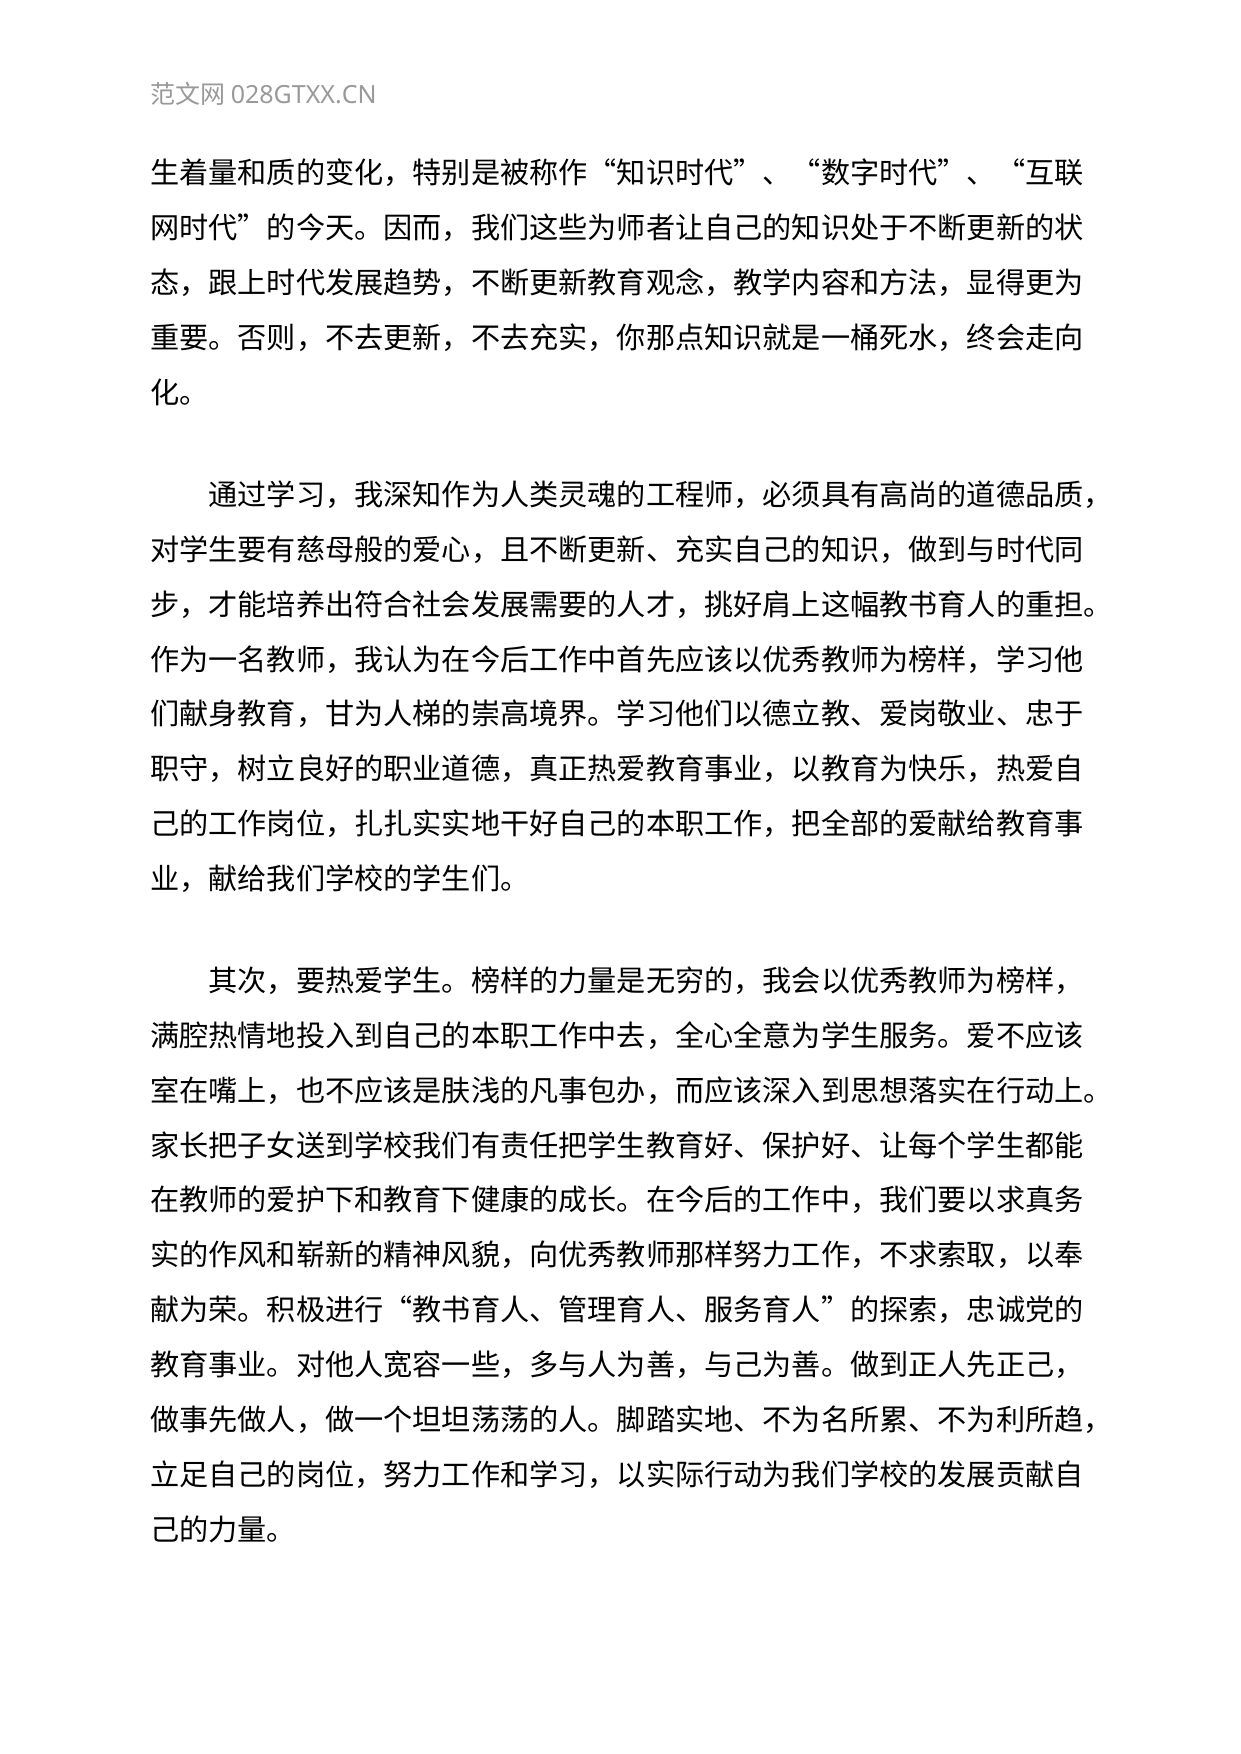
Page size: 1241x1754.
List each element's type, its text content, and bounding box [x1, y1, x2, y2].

text 通过学习，我深知作为人类灵魂的工程师，必须具有高尚的道德品质，对学生要有慈母般的爱心，且不断更新、充实自己的知识，做到与时代同步，才能培养出符合社会发展需要的人才，挑好肩上这幅教书育人的重担。作为一名教师，我认为在今后工作中首先应该以优秀教师为榜样，学习他们献身教育，甘为人梯的崇高境界。学习他们以德立教、爱岗敬业、忠于职守，树立良好的职业道德，真正热爱教育事业，以教育为快乐，热爱自己的工作岗位，扎扎实实地干好自己的本职工作，把全部的爱献给教育事业，献给我们学校的学生们。 [150, 471, 1090, 898]
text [150, 150, 1090, 412]
text 其次，要热爱学生。榜样的力量是无穷的，我会以优秀教师为榜样，满腔热情地投入到自己的本职工作中去，全心全意为学生服务。爱不应该室在嘴上，也不应该是肤浅的凡事包办，而应该深入到思想落实在行动上。家长把子女送到学校我们有责任把学生教育好、保护好、让每个学生都能在教师的爱护下和教育下健康的成长。在今后的工作中，我们要以求真务实的作风和崭新的精神风貌，向优秀教师那样努力工作，不求索取，以奉献为荣。积极进行“教书育人、管理育人、服务育人”的探索，忠诚党的教育事业。对他人宽容一些，多与人为善，与己为善。做到正人先正己，做事先做人，做一个坦坦荡荡的人。脚踏实地、不为名所累、不为利所趋，立足自己的岗位，努力工作和学习，以实际行动为我们学校的发展贡献自己的力量。 [150, 957, 1090, 1549]
